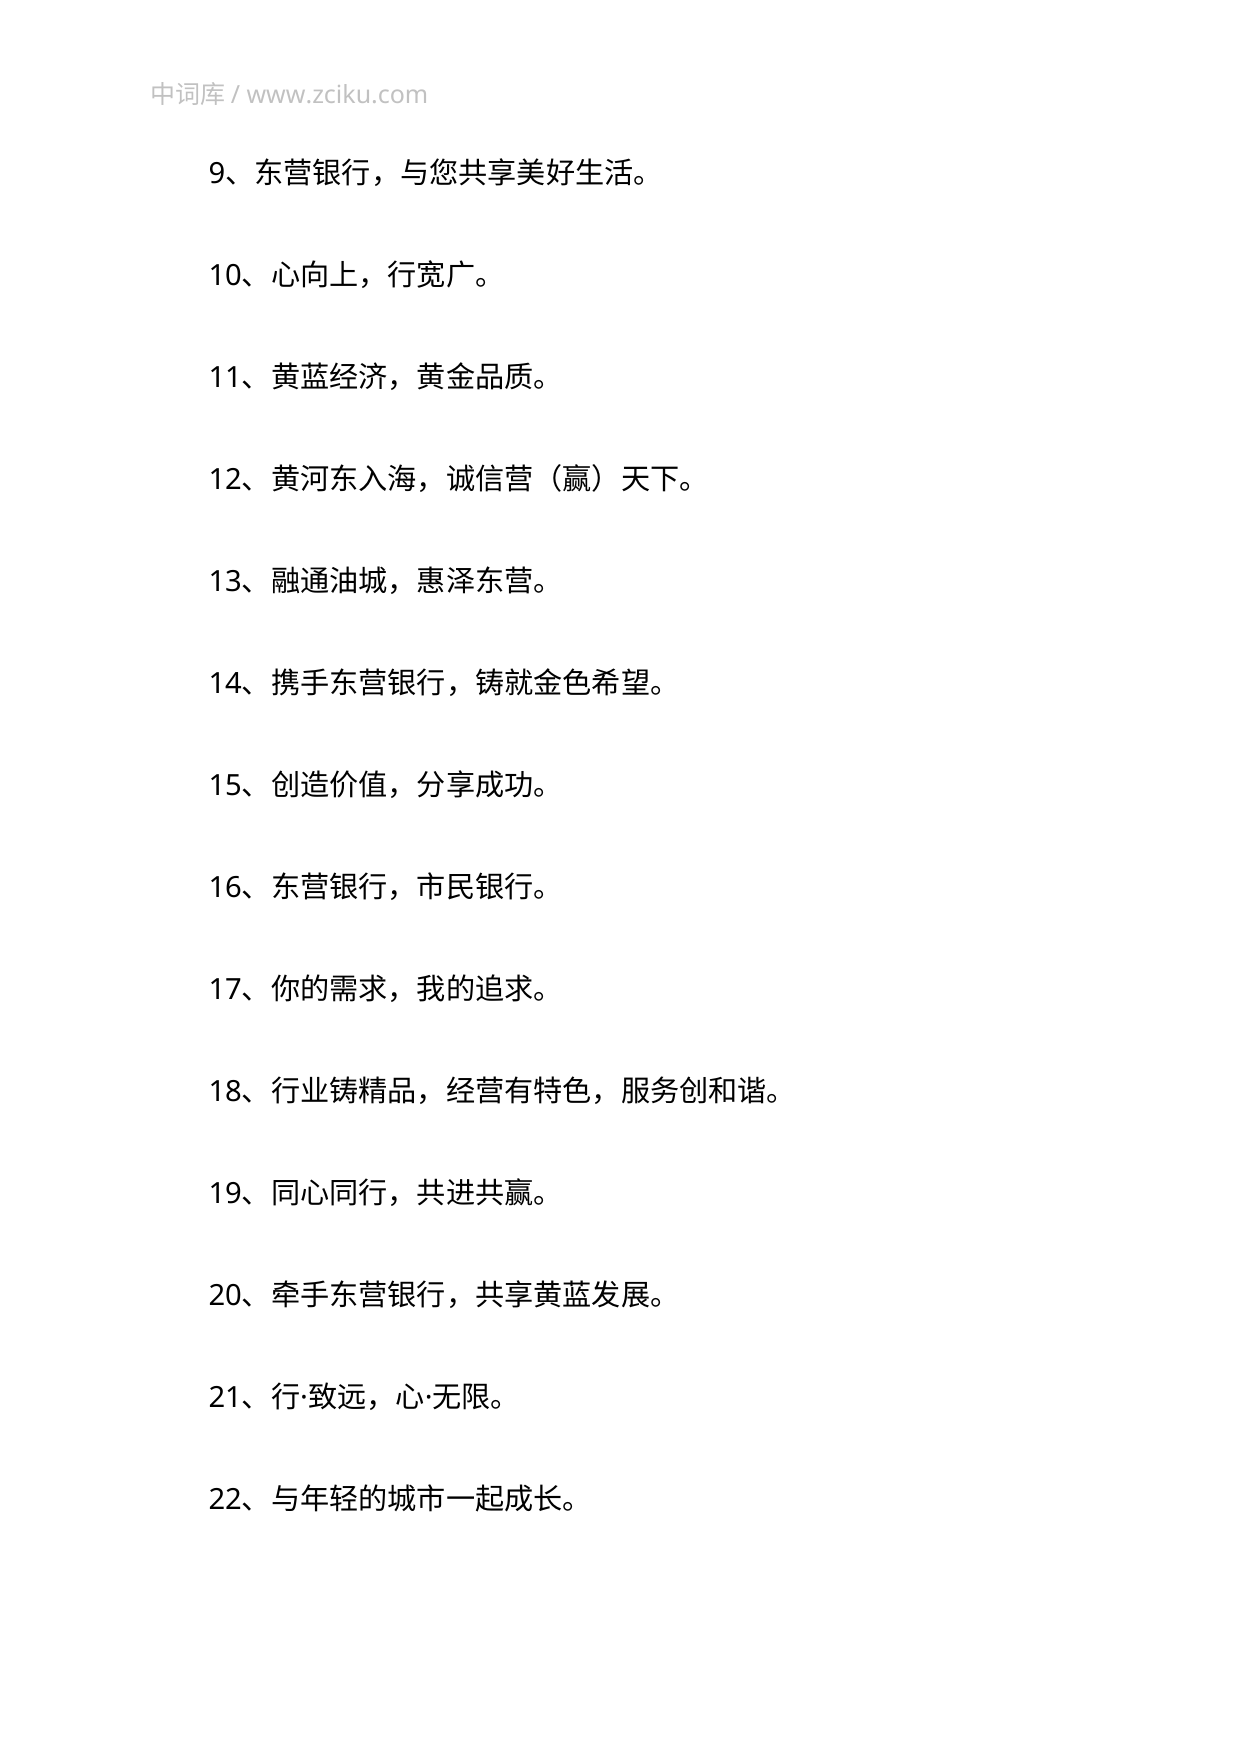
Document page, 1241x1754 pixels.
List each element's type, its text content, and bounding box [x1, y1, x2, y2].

text 15、创造价值，分享成功。 [150, 762, 1090, 804]
text 19、同心同行，共进共赢。 [150, 1170, 1090, 1212]
text 11、黄蓝经济，黄金品质。 [150, 354, 1090, 396]
text 17、你的需求，我的追求。 [150, 966, 1090, 1008]
text 14、携手东营银行，铸就金色希望。 [150, 660, 1090, 702]
text 21、行·致远，心·无限。 [150, 1374, 1090, 1416]
text 10、心向上，行宽广。 [150, 252, 1090, 294]
text 18、行业铸精品，经营有特色，服务创和谐。 [150, 1068, 1090, 1110]
text 13、融通油城，惠泽东营。 [150, 558, 1090, 600]
text 22、与年轻的城市一起成长。 [150, 1476, 1090, 1518]
text 16、东营银行，市民银行。 [150, 864, 1090, 906]
text 12、黄河东入海，诚信营（赢）天下。 [150, 456, 1090, 498]
text 20、牵手东营银行，共享黄蓝发展。 [150, 1272, 1090, 1314]
text 9、东营银行，与您共享美好生活。 [150, 150, 1090, 192]
